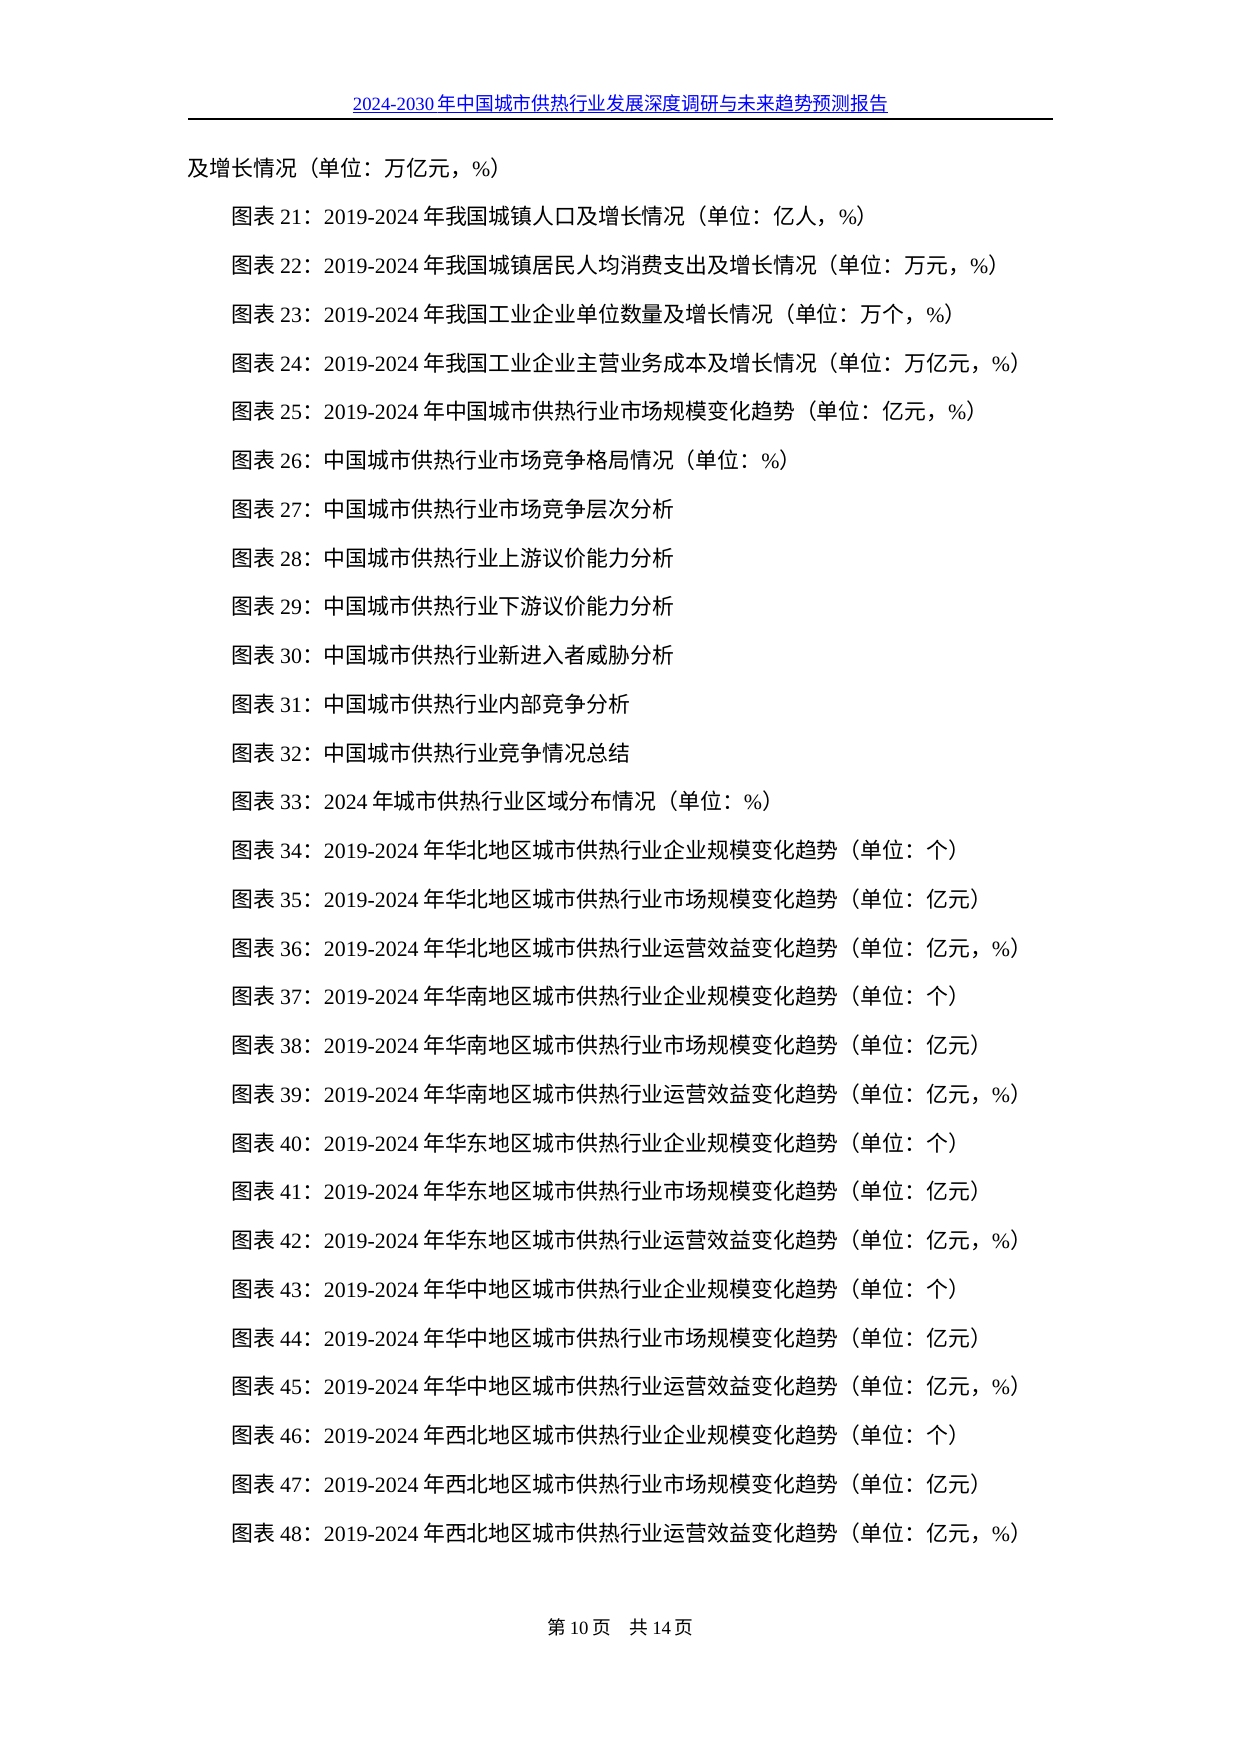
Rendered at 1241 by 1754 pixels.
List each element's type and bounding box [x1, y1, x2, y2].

text [187, 150, 1053, 1548]
